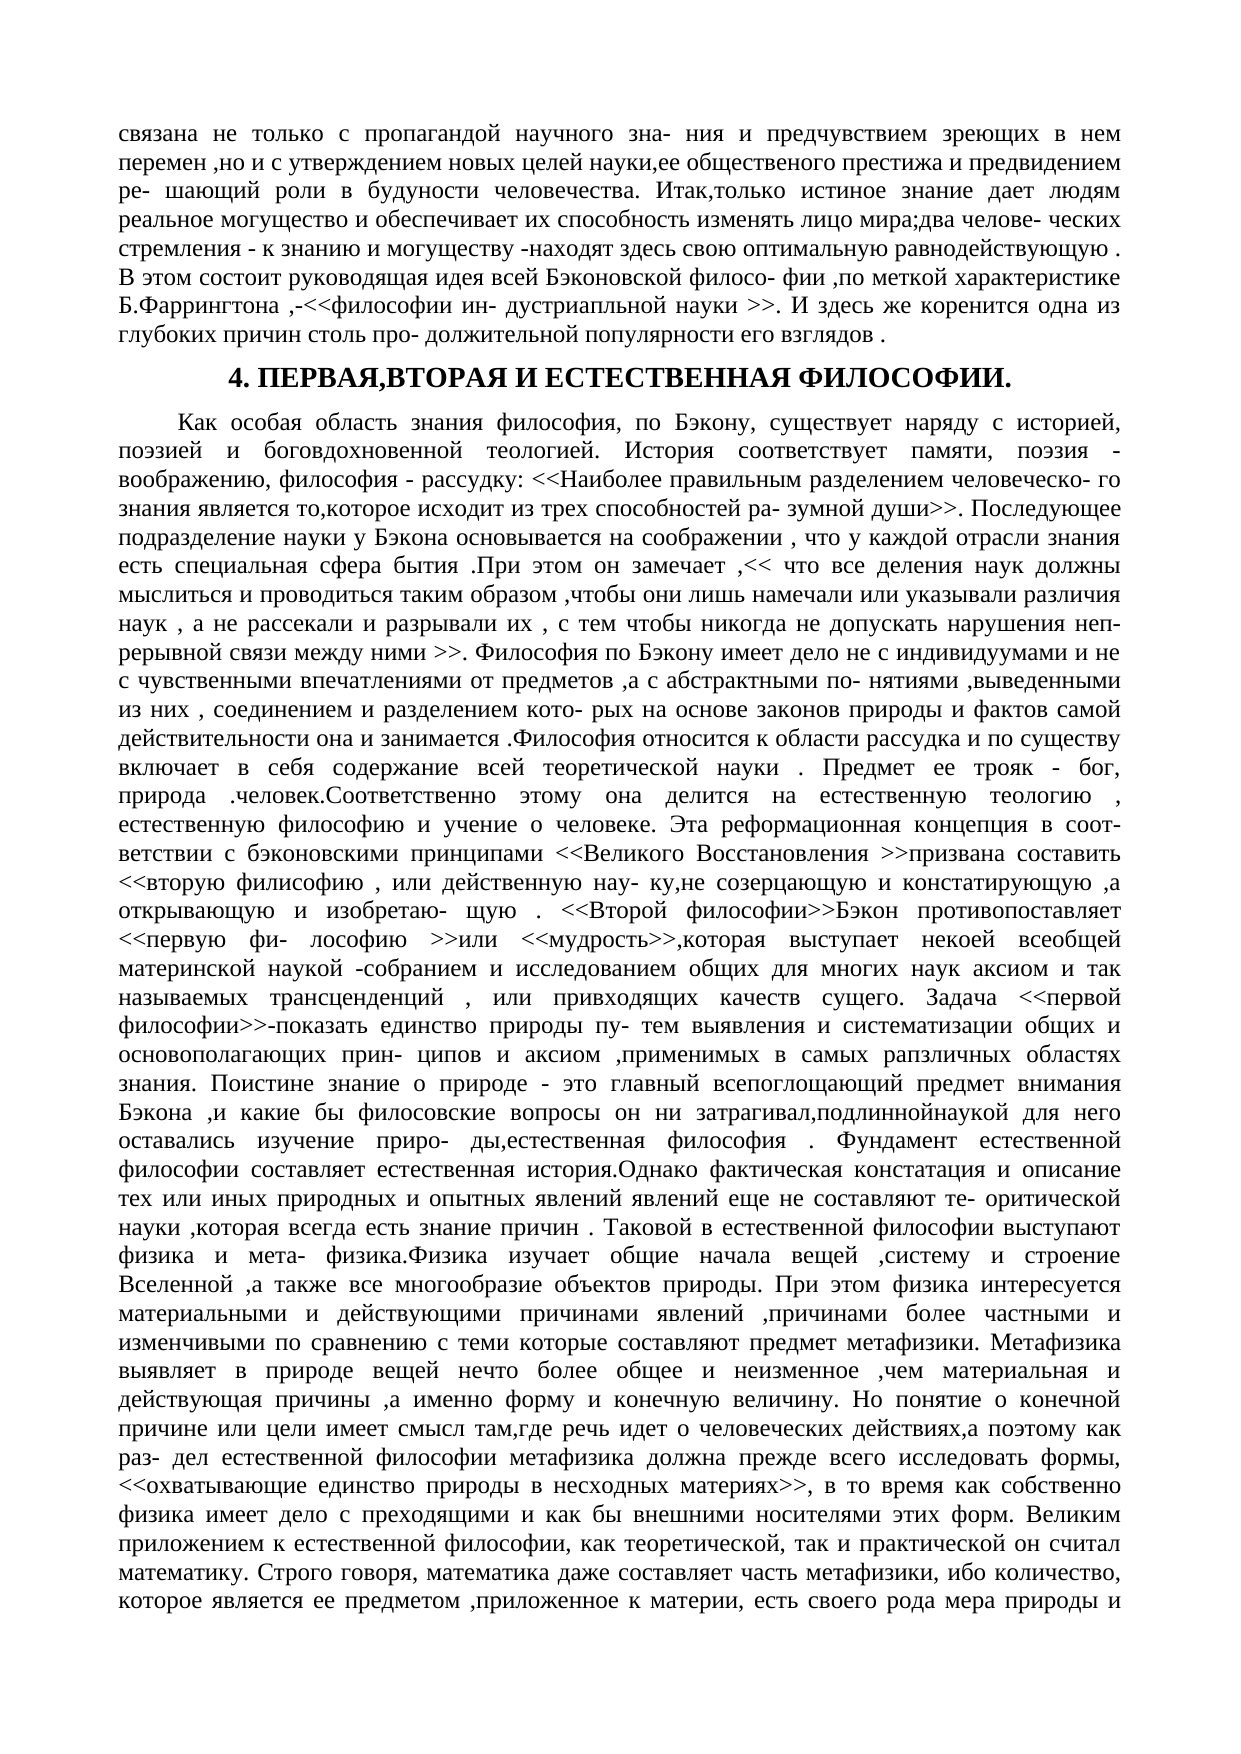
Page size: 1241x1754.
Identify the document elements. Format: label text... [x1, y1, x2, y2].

text 4. ПЕРВАЯ,ВТОРАЯ И ЕСТЕСТВЕННАЯ ФИЛОСОФИИ. [118, 361, 1122, 394]
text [118, 118, 1122, 348]
